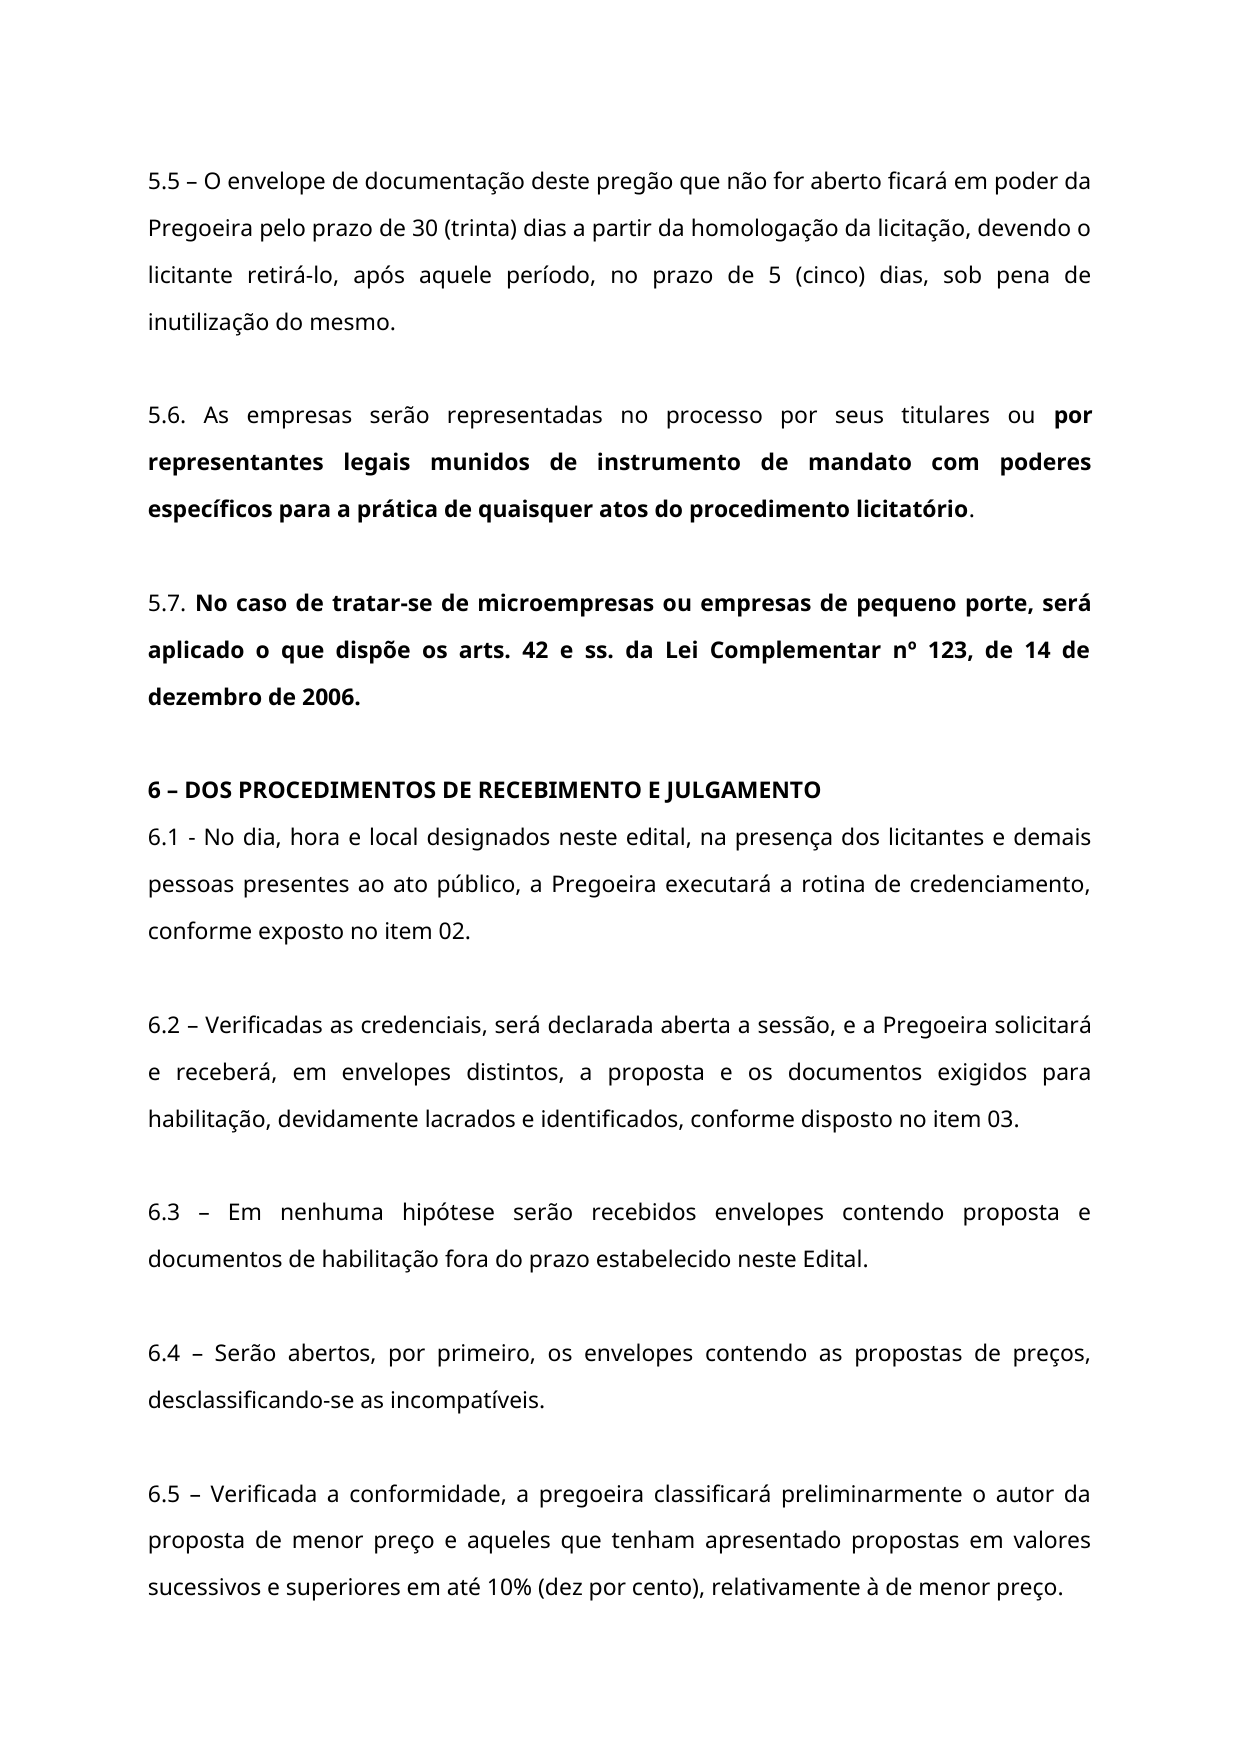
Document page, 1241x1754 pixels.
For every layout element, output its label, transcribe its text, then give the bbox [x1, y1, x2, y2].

text 6.5 – Verificada a conformidade, a pregoeira classificará preliminarmente o autor da proposta de menor preço e aqueles que tenham apresentado propostas em valores sucessivos e superiores em até 10% (dez por cento), relativamente à de menor preço. [148, 1477, 1092, 1602]
text 6.4 – Serão abertos, por primeiro, os envelopes contendo as propostas de preços, desclassificando-se as incompatíveis. [148, 1337, 1092, 1415]
text 5.6. As empresas serão representadas no processo por seus titulares ou por representantes legais munidos de instrumento de mandato com poderes específicos para a prática de quaisquer atos do procedimento licitatório. [148, 399, 1092, 524]
text 6.2 – Verificadas as credenciais, será declarada aberta a sessão, e a Pregoeira solicitará e receberá, em envelopes distintos, a proposta e os documentos exigidos para habilitação, devidamente lacrados e identificados, conforme disposto no item 03. [148, 1009, 1092, 1134]
text 5.7. No caso de tratar-se de microempresas ou empresas de pequeno porte, será aplicado o que dispõe os arts. 42 e ss. da Lei Complementar nº 123, de 14 de dezembro de 2006. [148, 587, 1092, 712]
text 6.1 - No dia, hora e local designados neste edital, na presença dos licitantes e demais pessoas presentes ao ato público, a Pregoeira executará a rotina de credenciamento, conforme exposto no item 02. [148, 821, 1092, 946]
text 6 – DOS PROCEDIMENTOS DE RECEBIMENTO E JULGAMENTO [148, 774, 1092, 806]
text 6.3 – Em nenhuma hipótese serão recebidos envelopes contendo proposta e documentos de habilitação fora do prazo estabelecido neste Edital. [148, 1196, 1092, 1274]
text 5.5 – O envelope de documentação deste pregão que não for aberto ficará em poder da Pregoeira pelo prazo de 30 (trinta) dias a partir da homologação da licitação, devendo o licitante retirá-lo, após aquele período, no prazo de 5 (cinco) dias, sob pena de inutilização do mesmo. [148, 165, 1092, 337]
